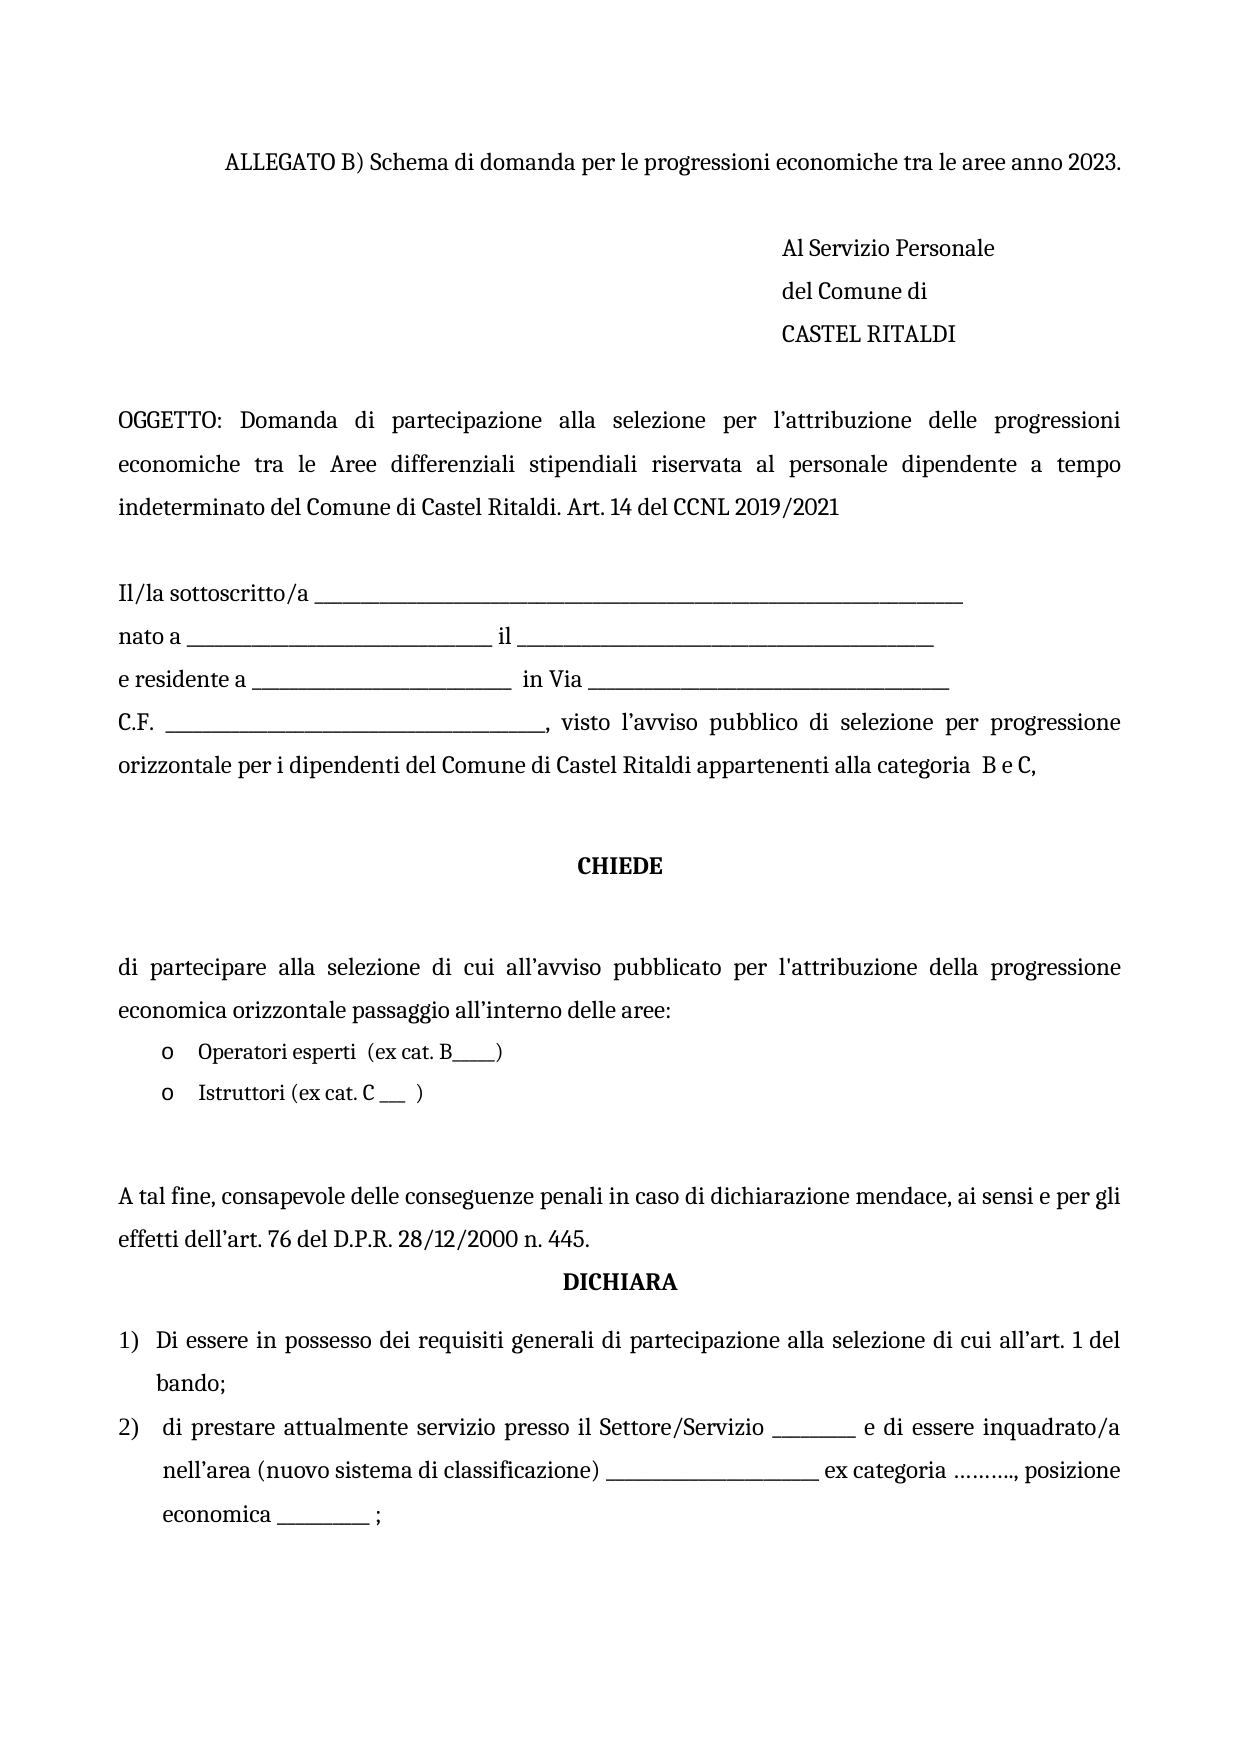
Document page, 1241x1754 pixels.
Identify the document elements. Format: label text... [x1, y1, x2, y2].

text CHIEDE [118, 852, 1122, 881]
list di prestare attualmente servizio presso il Settore/Servizio _________ e di essere inquadrato/a nell’area (nuovo sistema di classificazione) _______________________ ex categoria ………., posizione economica __________ ; [118, 1412, 1122, 1528]
text e residente a ____________________________ in Via _______________________________________ [118, 665, 1122, 694]
text del Comune di [192, 277, 1122, 306]
list Istruttori (ex cat. C ___ ) [161, 1080, 1122, 1108]
text CASTEL RITALDI [192, 320, 1122, 349]
text C.F. _________________________________________, visto l’avviso pubblico di selezione per progressione orizzontale per i dipendenti del Comune di Castel Ritaldi appartenenti alla categoria B e C, [118, 708, 1122, 780]
text DICHIARA [118, 1268, 1122, 1297]
text di partecipare alla selezione di cui all’avviso pubblicato per l'attribuzione della progressione economica orizzontale passaggio all’interno delle aree: [118, 953, 1122, 1024]
text ALLEGATO B) Schema di domanda per le progressioni economiche tra le aree anno 2023. [118, 148, 1122, 176]
text OGGETTO: Domanda di partecipazione alla selezione per l’attribuzione delle progressioni economiche tra le Aree differenziali stipendiali riservata al personale dipendente a tempo indeterminato del Comune di Castel Ritaldi. Art. 14 del CCNL 2019/2021 [118, 406, 1122, 521]
list Operatori esperti (ex cat. B_____) [161, 1039, 1122, 1066]
text nato a _________________________________ il _____________________________________________ [118, 622, 1122, 651]
text A tal fine, consapevole delle conseguenze penali in caso di dichiarazione mendace, ai sensi e per gli effetti dell’art. 76 del D.P.R. 28/12/2000 n. 445. [118, 1182, 1122, 1253]
text Al Servizio Personale [708, 234, 1122, 263]
list Di essere in possesso dei requisiti generali di partecipazione alla selezione di cui all’art. 1 del bando; [118, 1325, 1122, 1398]
text Il/la sottoscritto/a ______________________________________________________________________ [118, 579, 1122, 608]
